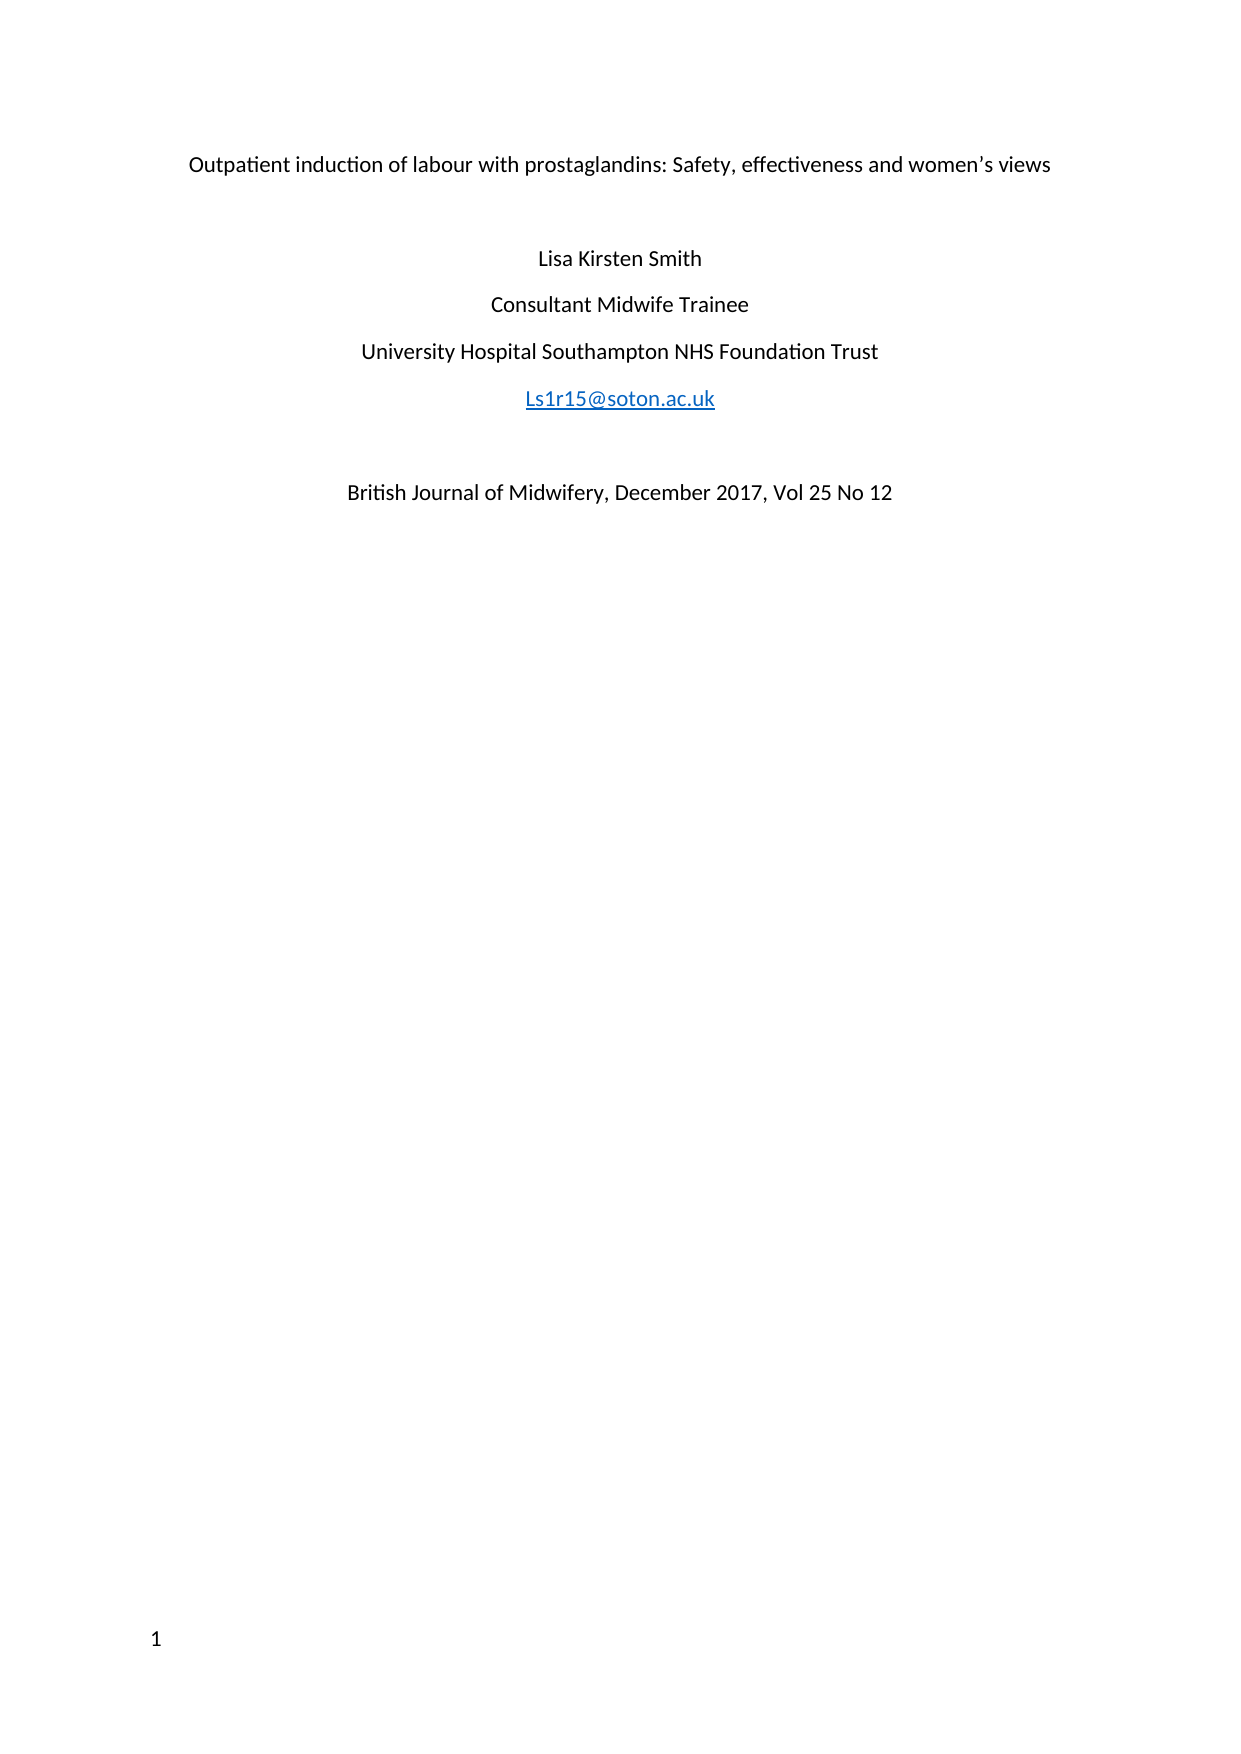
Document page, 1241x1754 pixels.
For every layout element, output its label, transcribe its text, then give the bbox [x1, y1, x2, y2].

text Consultant Midwife Trainee [150, 291, 1090, 319]
text Outpatient induction of labour with prostaglandins: Safety, effectiveness and women’s views [150, 150, 1090, 178]
text University Hospital Southampton NHS Foundation Trust [150, 337, 1090, 366]
text British Journal of Midwifery, December 2017, Vol 25 No 12 [150, 478, 1090, 506]
text Lisa Kirsten Smith [150, 244, 1090, 272]
text Ls1r15@soton.ac.uk [150, 384, 1090, 412]
